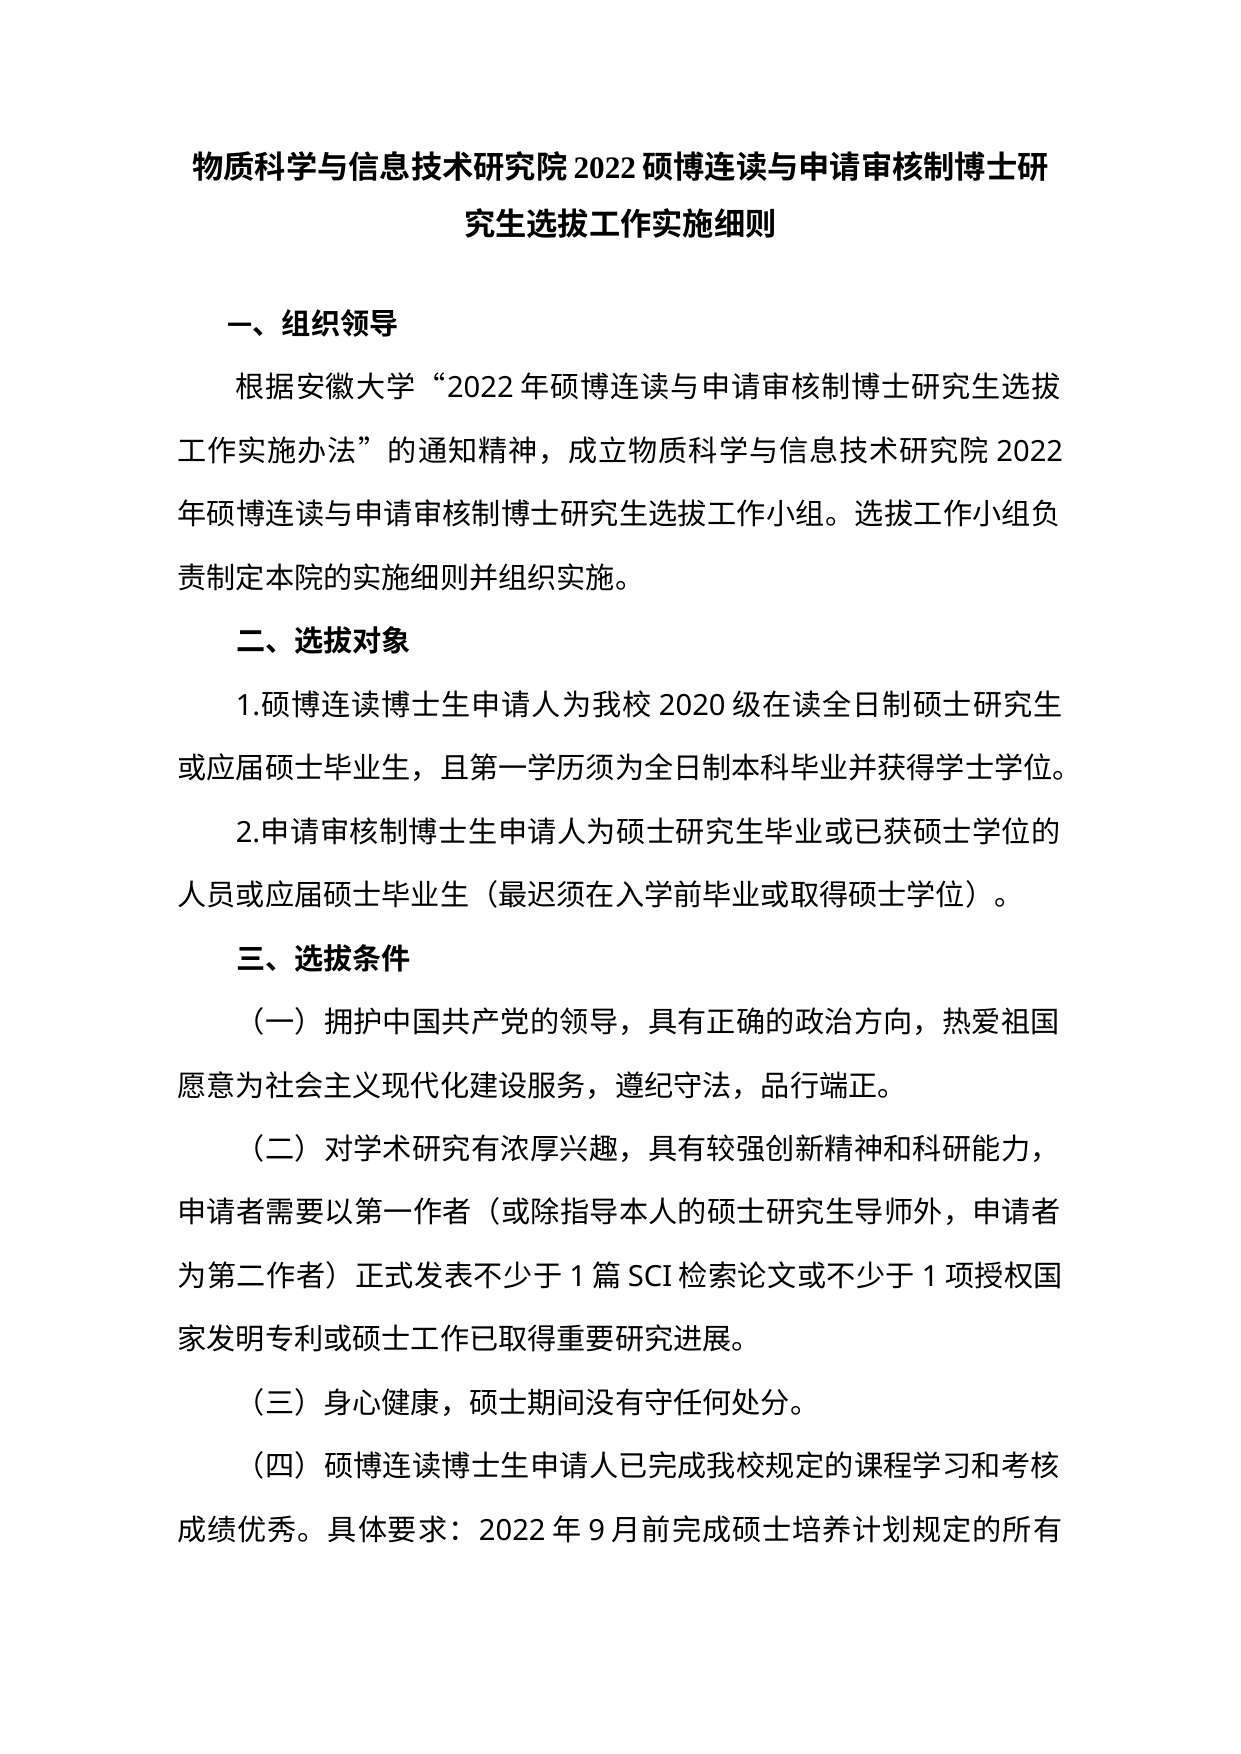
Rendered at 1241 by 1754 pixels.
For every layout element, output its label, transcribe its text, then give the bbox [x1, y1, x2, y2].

text 三、选拔条件 [177, 935, 1063, 977]
text 2.申请审核制博士生申请人为硕士研究生毕业或已获硕士学位的人员或应届硕士毕业生（最迟须在入学前毕业或取得硕士学位）。 [177, 808, 1063, 914]
text 二、选拔对象 [177, 618, 1063, 660]
text 1.硕博连读博士生申请人为我校2020级在读全日制硕士研究生或应届硕士毕业生，且第一学历须为全日制本科毕业并获得学士学位。 [177, 681, 1063, 787]
text 一、组织领导 [177, 300, 1063, 343]
text （二）对学术研究有浓厚兴趣，具有较强创新精神和科研能力，申请者需要以第一作者（或除指导本人的硕士研究生导师外，申请者为第二作者）正式发表不少于1篇SCI检索论文或不少于1项授权国家发明专利或硕士工作已取得重要研究进展。 [177, 1126, 1063, 1358]
text 物质科学与信息技术研究院2022硕博连读与申请审核制博士研究生选拔工作实施细则 [177, 143, 1063, 244]
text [177, 1443, 1063, 1549]
text 根据安徽大学“2022年硕博连读与申请审核制博士研究生选拔工作实施办法”的通知精神，成立物质科学与信息技术研究院2022年硕博连读与申请审核制博士研究生选拔工作小组。选拔工作小组负责制定本院的实施细则并组织实施。 [177, 364, 1063, 597]
text （一）拥护中国共产党的领导，具有正确的政治方向，热爱祖国，愿意为社会主义现代化建设服务，遵纪守法，品行端正。 [177, 999, 1063, 1104]
text （三）身心健康，硕士期间没有守任何处分。 [177, 1379, 1063, 1422]
